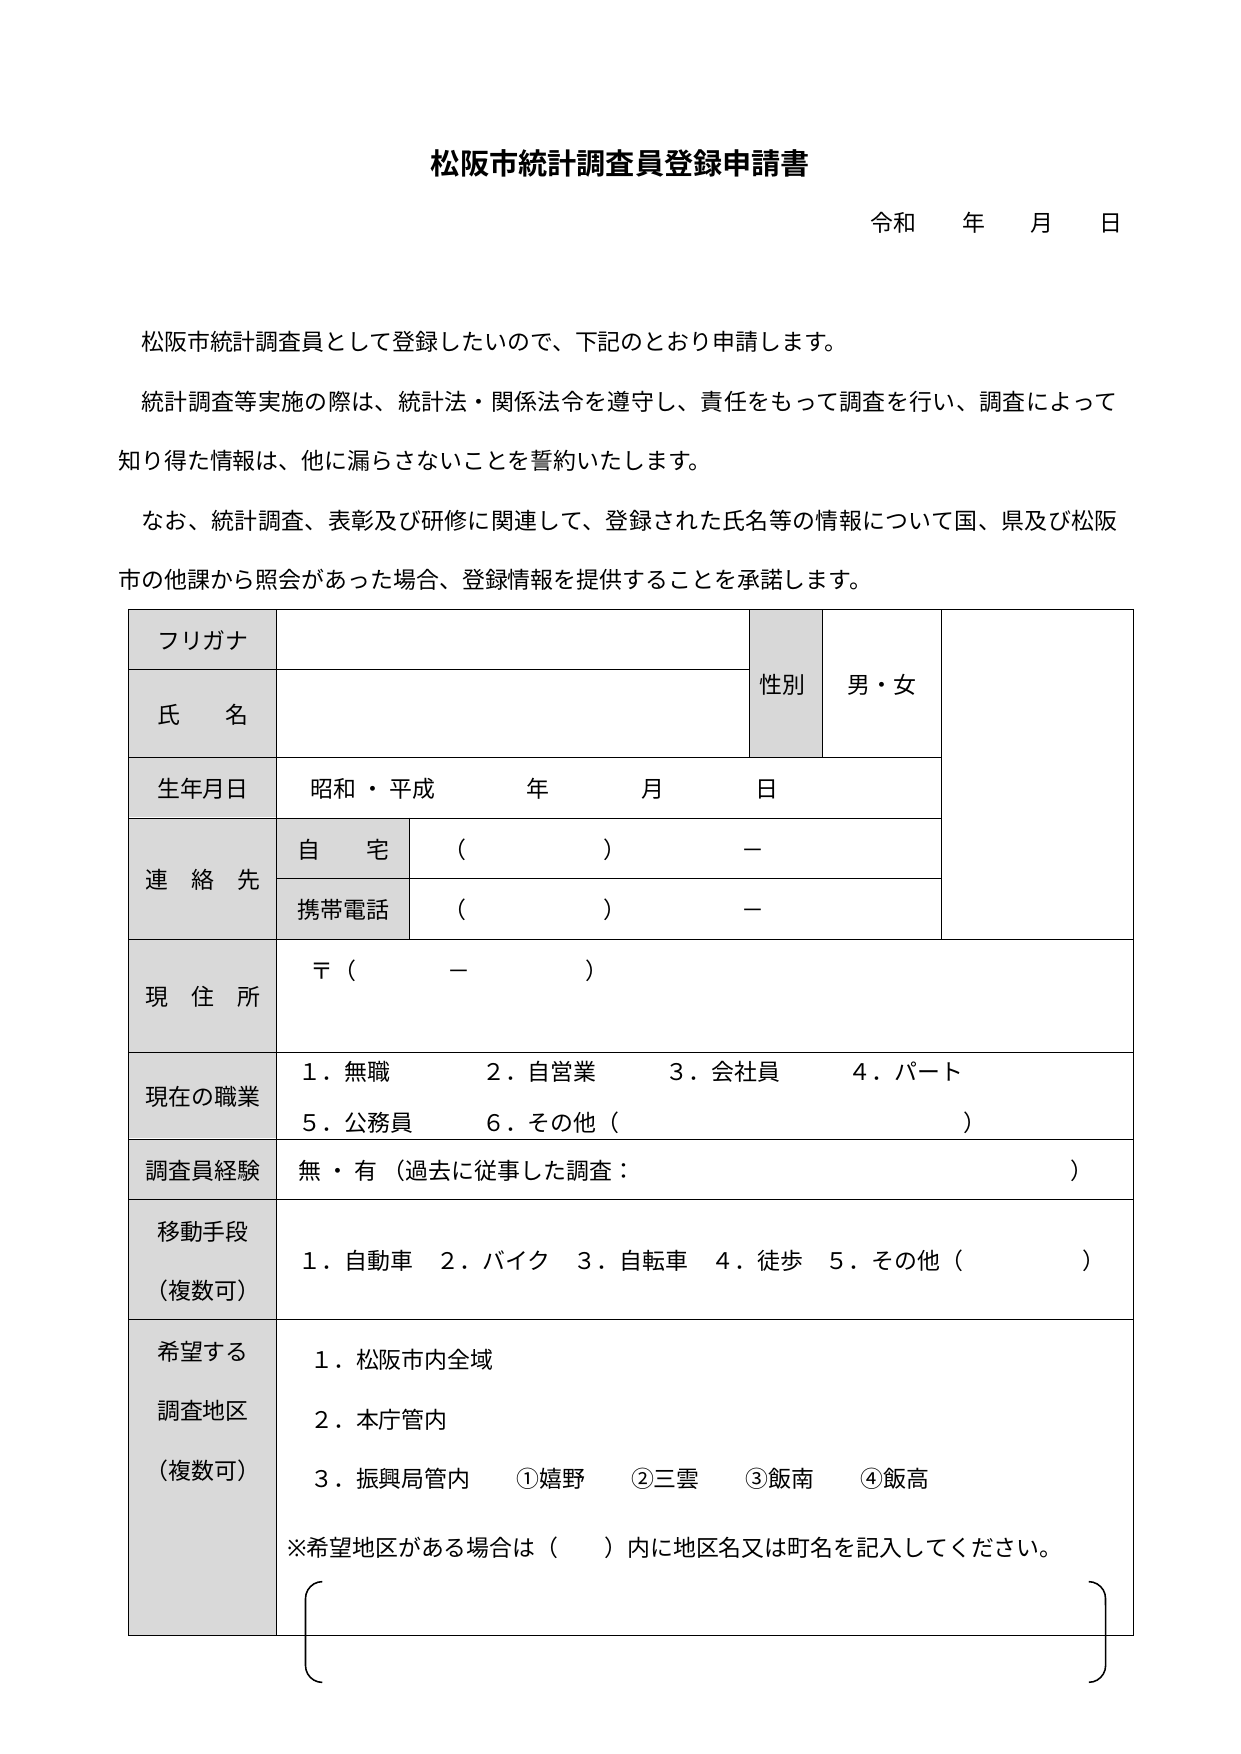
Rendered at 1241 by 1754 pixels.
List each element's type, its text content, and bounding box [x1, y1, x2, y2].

table_cell 無 ・ 有 （過去に従事した調査： ） [277, 1140, 1133, 1199]
text 松阪市統計調査員として登録したいので、下記のとおり申請します。 [118, 311, 1122, 370]
table_header 男・女 [823, 610, 941, 757]
table_cell 調査員経験 [129, 1140, 276, 1199]
table_cell 昭和 ・ 平成 年 月 日 [277, 758, 941, 817]
table_cell 連 絡 先 [129, 819, 276, 939]
table_cell 〒（ － ） [277, 940, 1133, 1052]
table_cell （ ） － [410, 819, 941, 878]
table_cell １．無職 ２．自営業 ３．会社員 ４．パート ５．公務員 ６．その他（ ） [277, 1053, 1133, 1138]
table_header [942, 610, 1133, 939]
text 松阪市統計調査員登録申請書 [118, 132, 1122, 192]
table_cell 希望する 調査地区 （複数可） [129, 1320, 276, 1635]
table_cell （ ） － [410, 879, 941, 939]
table_cell 生年月日 [129, 758, 276, 817]
table_cell [277, 670, 749, 757]
table_cell １．自動車 ２．バイク ３．自転車 ４．徒歩 ５．その他（ ） [277, 1200, 1133, 1319]
table_cell 現 住 所 [129, 940, 276, 1052]
table_cell 携帯電話 [277, 879, 409, 939]
table_header 性別 [750, 610, 822, 757]
text 統計調査等実施の際は、統計法・関係法令を遵守し、責任をもって調査を行い、調査によって知り得た情報は、他に漏らさないことを誓約いたします。 [118, 370, 1122, 489]
text 令和 年 月 日 [118, 192, 1122, 251]
table_cell 自 宅 [277, 819, 409, 878]
text なお、統計調査、表彰及び研修に関連して、登録された氏名等の情報について国、県及び松阪市の他課から照会があった場合、登録情報を提供することを承諾します。 [118, 489, 1122, 609]
table_cell 氏 名 [129, 670, 276, 757]
table_cell 移動手段 （複数可） [129, 1200, 276, 1319]
table_header フリガナ [129, 610, 276, 669]
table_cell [277, 1320, 1133, 1635]
table_header [277, 610, 749, 669]
table_cell 現在の職業 [129, 1053, 276, 1138]
